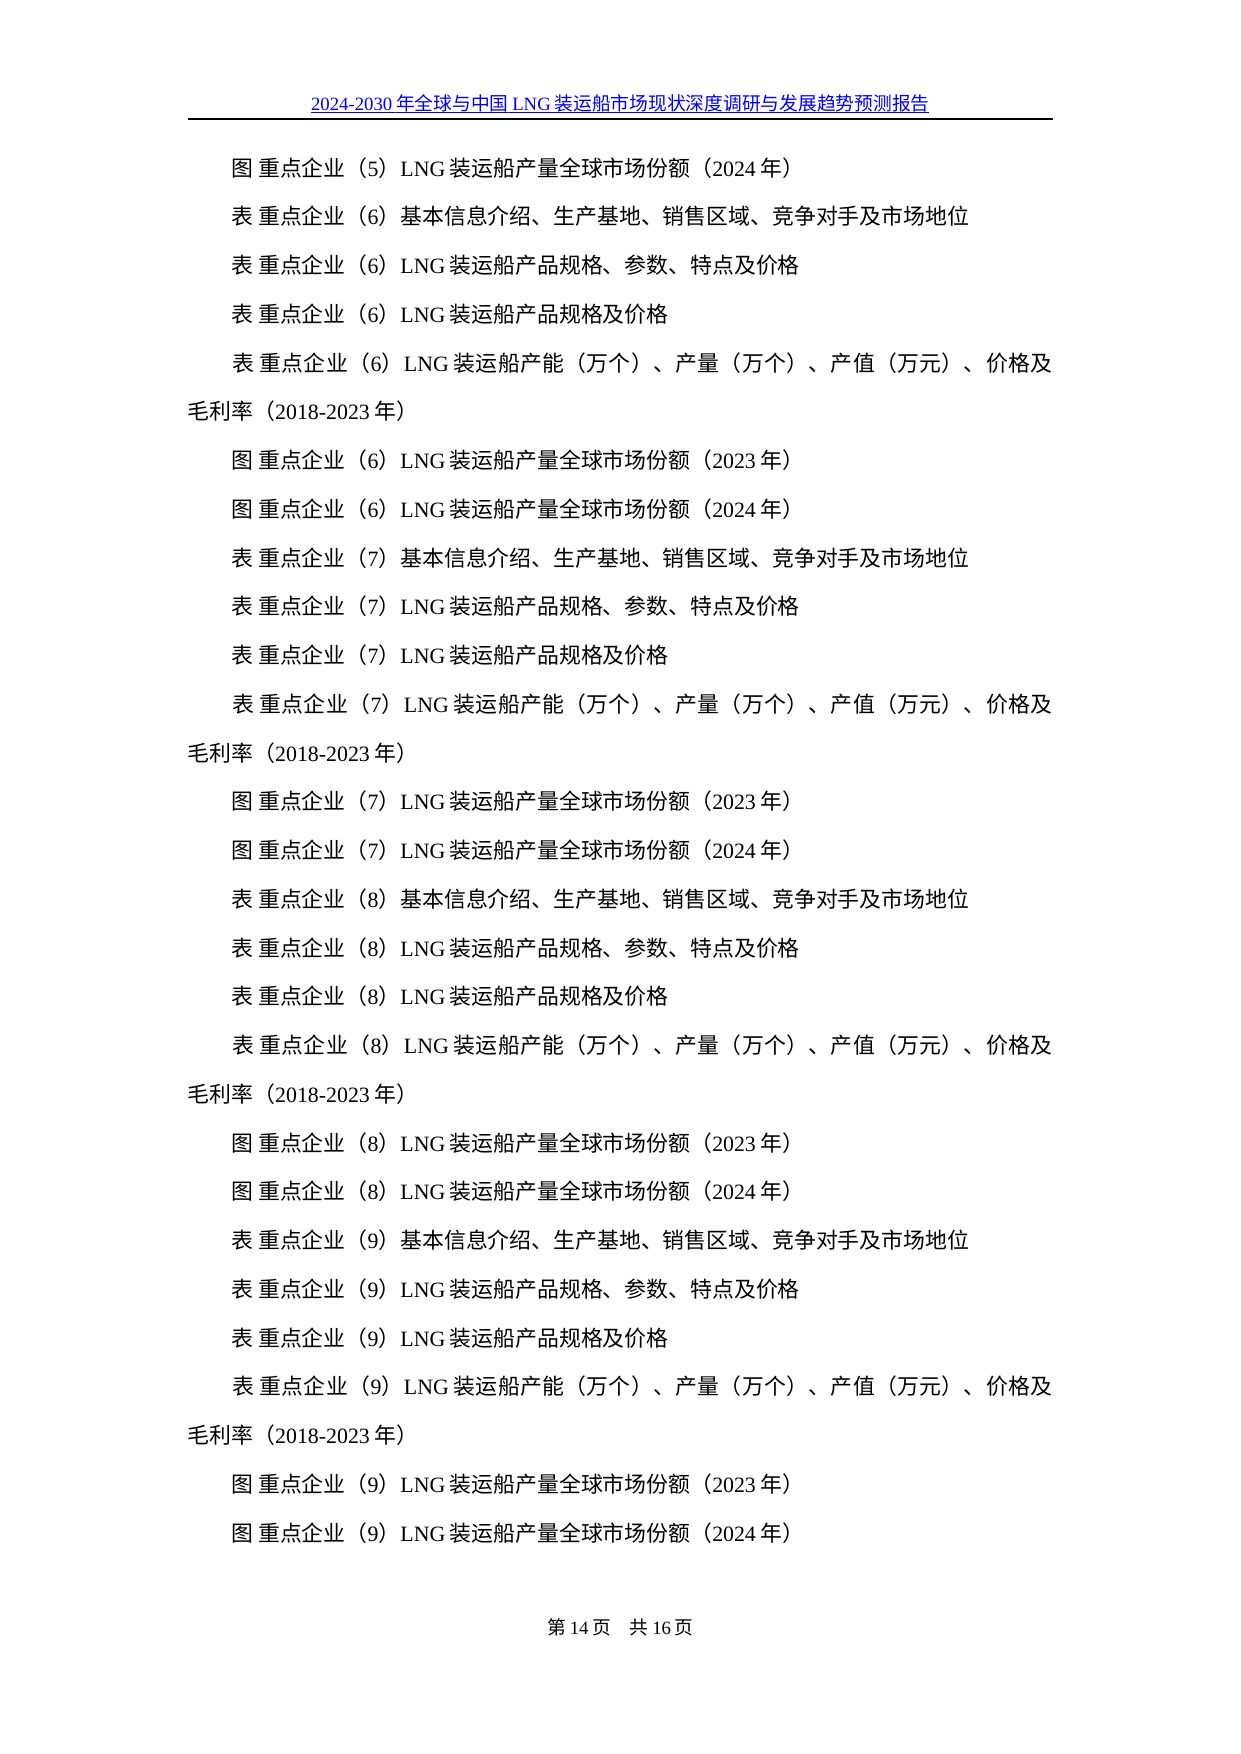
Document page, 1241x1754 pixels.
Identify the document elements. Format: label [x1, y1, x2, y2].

text [187, 150, 1053, 1548]
